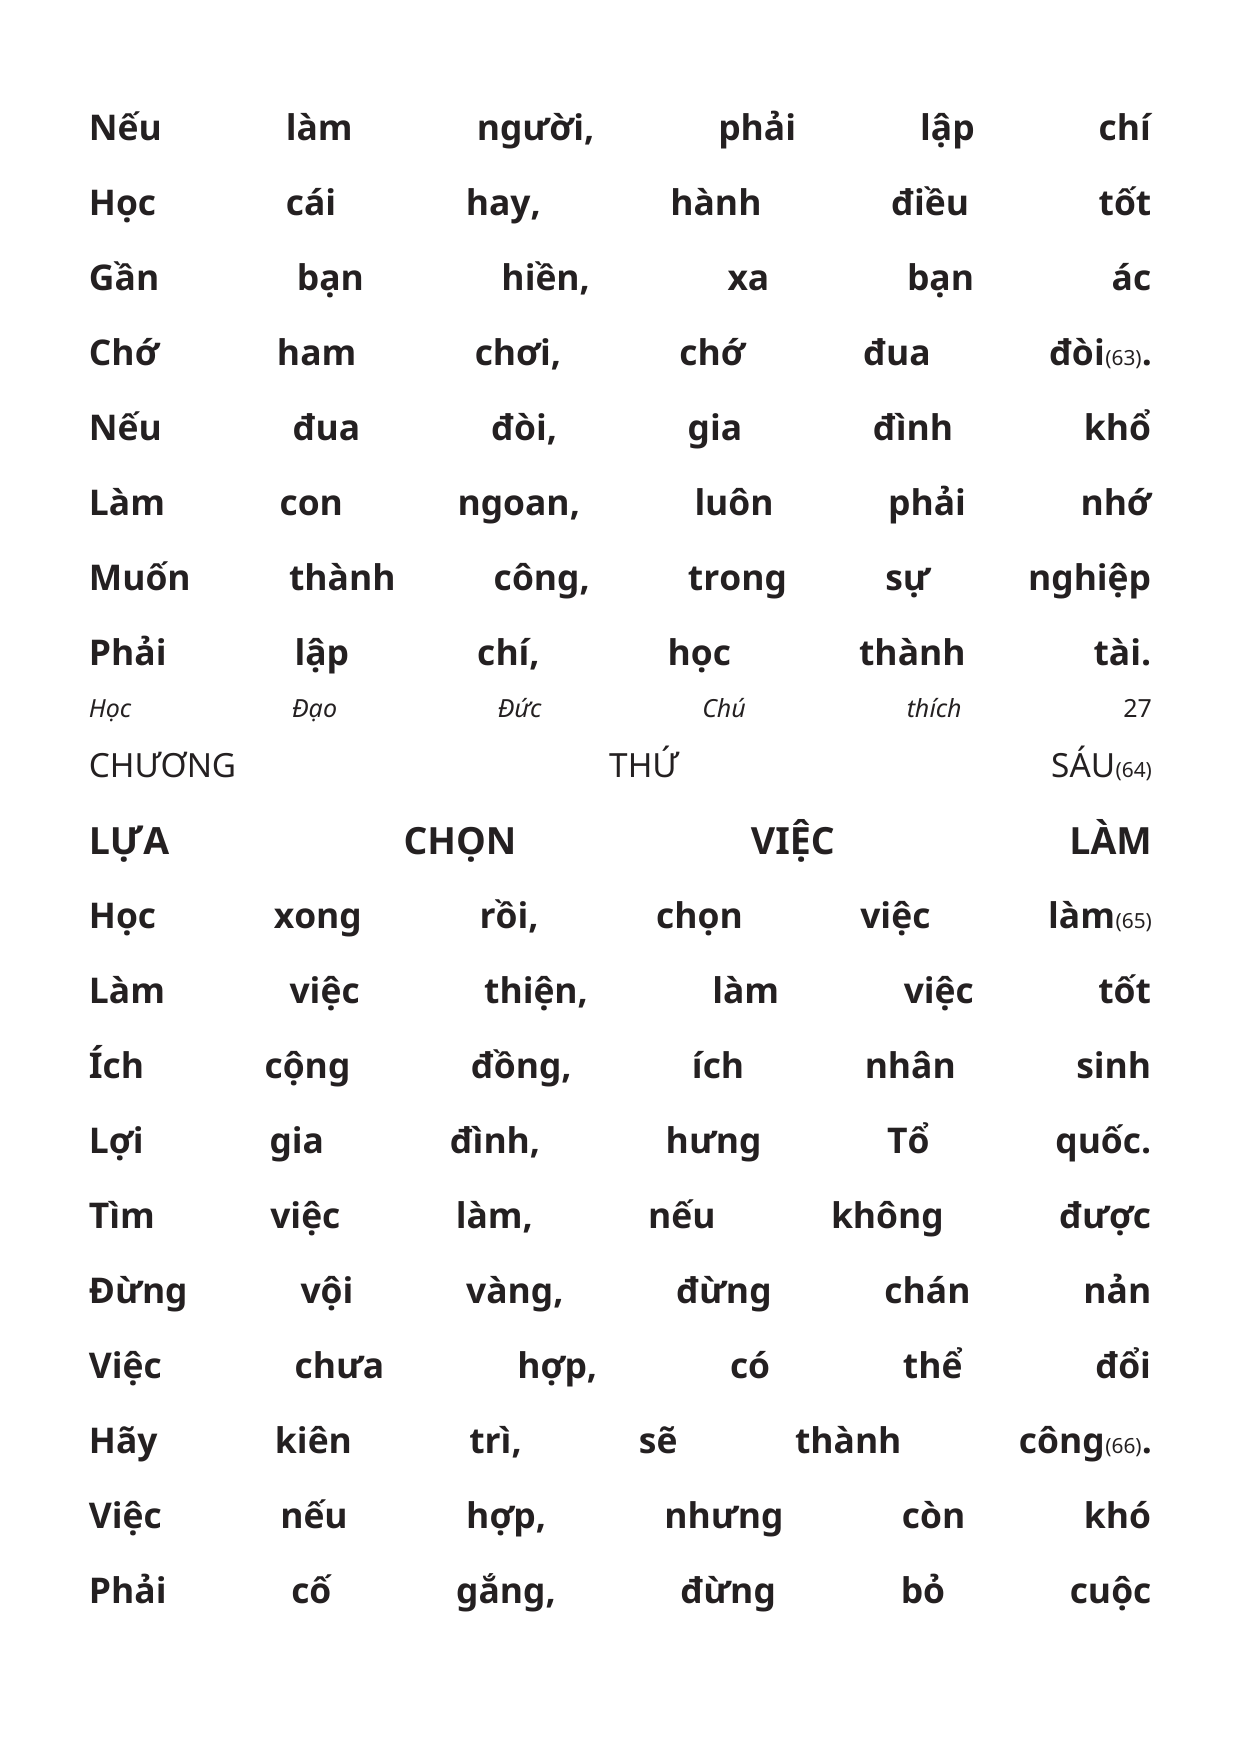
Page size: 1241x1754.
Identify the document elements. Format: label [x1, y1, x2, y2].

text [89, 89, 1152, 1627]
